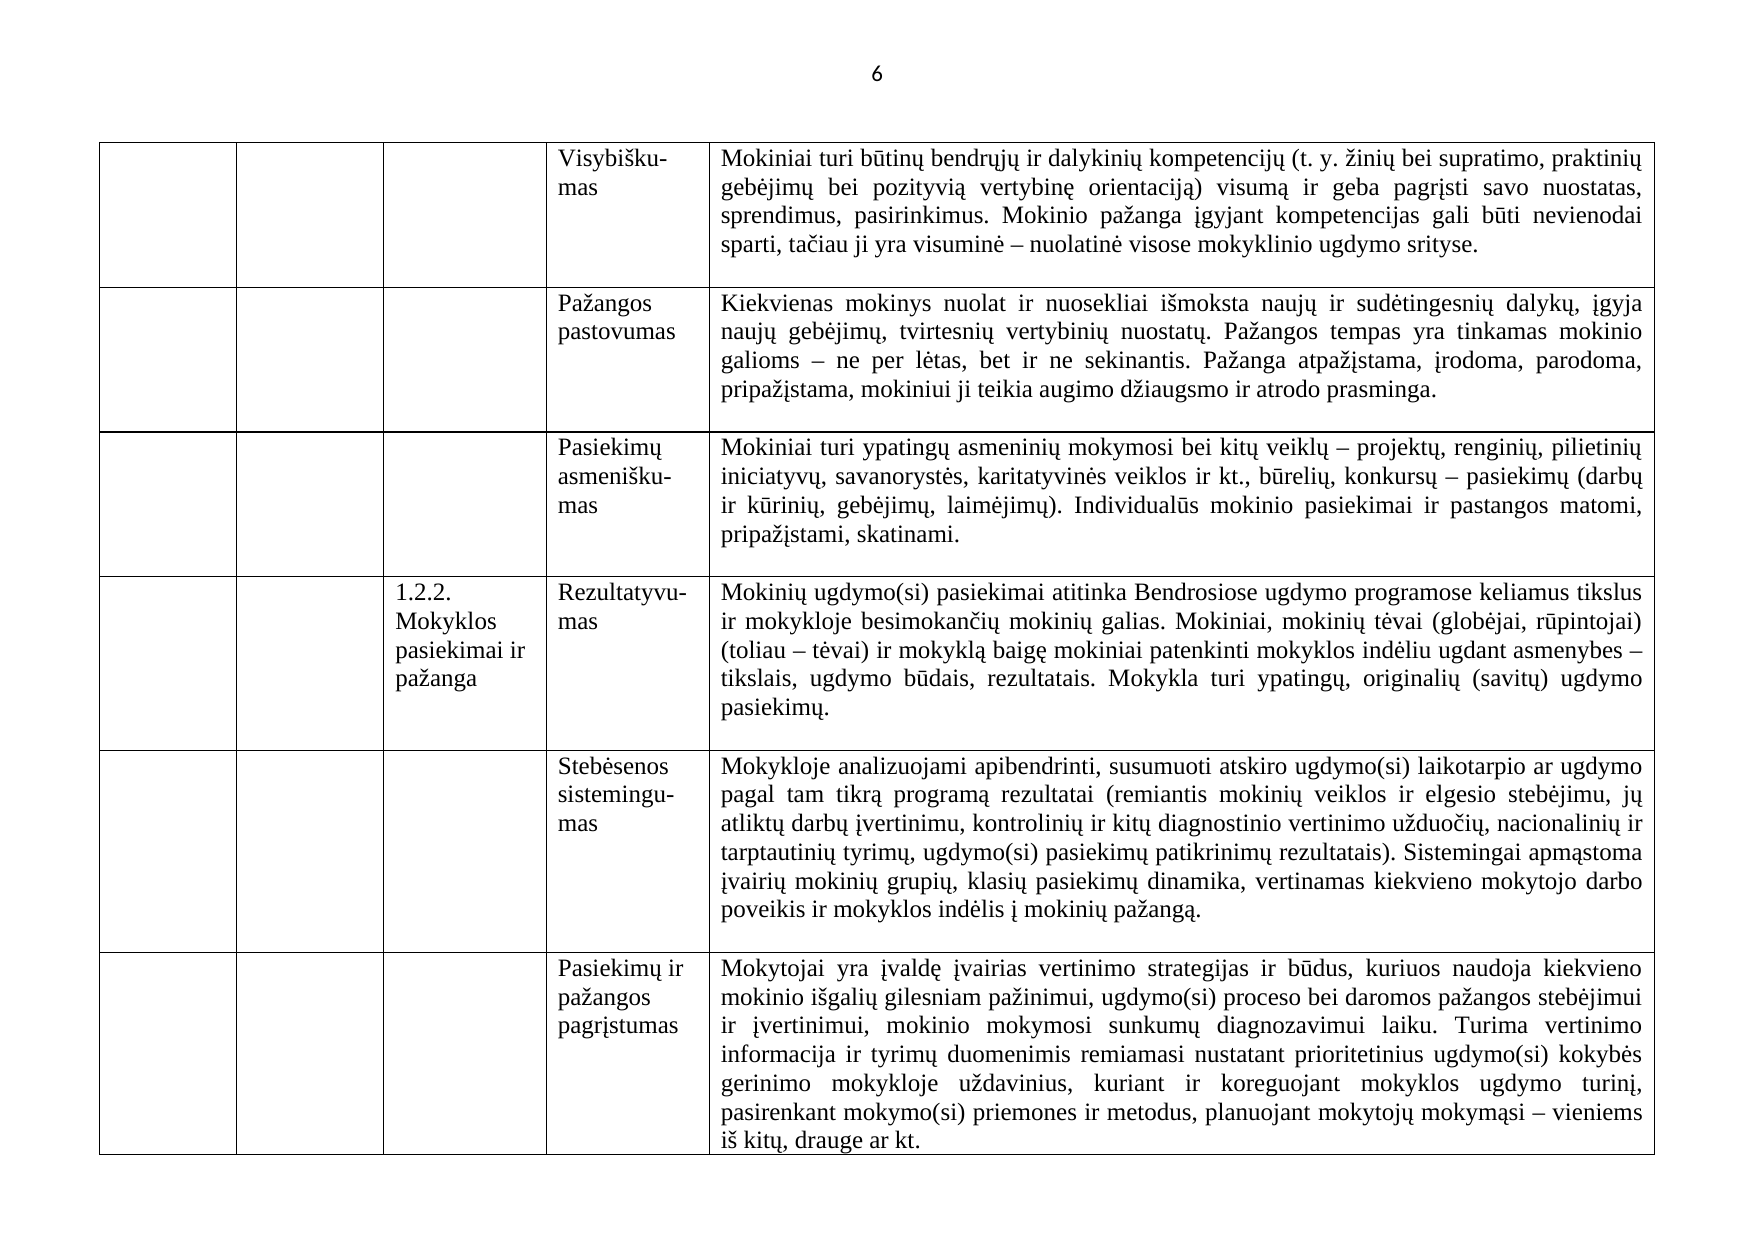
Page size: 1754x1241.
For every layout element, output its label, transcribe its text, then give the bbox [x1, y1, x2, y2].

table_cell 1.2.2. Mokyklos pasiekimai ir pažanga [384, 577, 546, 750]
table_cell Pasiekimų ir pažangos pagrįstumas [547, 953, 709, 1154]
table_cell [384, 143, 546, 287]
table_cell Kiekvienas mokinys nuolat ir nuosekliai išmoksta naujų ir sudėtingesnių dalykų, įgyja naujų gebėjimų, tvirtesnių vertybinių nuostatų. Pažangos tempas yra tinkamas mokinio galioms – ne per lėtas, bet ir ne sekinantis. Pažanga atpažįstama, įrodoma, parodoma, pripažįstama, mokiniui ji teikia augimo džiaugsmo ir atrodo prasminga. [710, 288, 1654, 431]
table_cell [100, 953, 236, 1154]
table_cell [384, 953, 546, 1154]
table_cell [384, 751, 546, 952]
table_cell Mokiniai turi būtinų bendrųjų ir dalykinių kompetencijų (t. y. žinių bei supratimo, praktinių gebėjimų bei pozityvią vertybinę orientaciją) visumą ir geba pagrįsti savo nuostatas, sprendimus, pasirinkimus. Mokinio pažanga įgyjant kompetencijas gali būti nevienodai sparti, tačiau ji yra visuminė – nuolatinė visose mokyklinio ugdymo srityse. [710, 143, 1654, 287]
table_cell [237, 143, 383, 287]
table_cell Mokinių ugdymo(si) pasiekimai atitinka Bendrosiose ugdymo programose keliamus tikslus ir mokykloje besimokančių mokinių galias. Mokiniai, mokinių tėvai (globėjai, rūpintojai) (toliau – tėvai) ir mokyklą baigę mokiniai patenkinti mokyklos indėliu ugdant asmenybes – tikslais, ugdymo būdais, rezultatais. Mokykla turi ypatingų, originalių (savitų) ugdymo pasiekimų. [710, 577, 1654, 750]
table_cell [237, 288, 383, 431]
table_cell [237, 577, 383, 750]
table_cell [237, 953, 383, 1154]
table_cell Mokiniai turi ypatingų asmeninių mokymosi bei kitų veiklų – projektų, renginių, pilietinių iniciatyvų, savanorystės, karitatyvinės veiklos ir kt., būrelių, konkursų – pasiekimų (darbų ir kūrinių, gebėjimų, laimėjimų). Individualūs mokinio pasiekimai ir pastangos matomi, pripažįstami, skatinami. [710, 433, 1654, 576]
table_cell [384, 288, 546, 431]
table_cell [100, 288, 236, 431]
table_cell [384, 433, 546, 576]
table_cell Visybišku-mas [547, 143, 709, 287]
table_cell Pažangos pastovumas [547, 288, 709, 431]
table_cell [100, 577, 236, 750]
table_cell Rezultatyvu-mas [547, 577, 709, 750]
table_cell Mokytojai yra įvaldę įvairias vertinimo strategijas ir būdus, kuriuos naudoja kiekvieno mokinio išgalių gilesniam pažinimui, ugdymo(si) proceso bei daromos pažangos stebėjimui ir įvertinimui, mokinio mokymosi sunkumų diagnozavimui laiku. Turima vertinimo informacija ir tyrimų duomenimis remiamasi nustatant prioritetinius ugdymo(si) kokybės gerinimo mokykloje uždavinius, kuriant ir koreguojant mokyklos ugdymo turinį, pasirenkant mokymo(si) priemones ir metodus, planuojant mokytojų mokymąsi – vieniems iš kitų, drauge ar kt. [710, 953, 1654, 1154]
table_cell [100, 143, 236, 287]
table_cell Mokykloje analizuojami apibendrinti, susumuoti atskiro ugdymo(si) laikotarpio ar ugdymo pagal tam tikrą programą rezultatai (remiantis mokinių veiklos ir elgesio stebėjimu, jų atliktų darbų įvertinimu, kontrolinių ir kitų diagnostinio vertinimo užduočių, nacionalinių ir tarptautinių tyrimų, ugdymo(si) pasiekimų patikrinimų rezultatais). Sistemingai apmąstoma įvairių mokinių grupių, klasių pasiekimų dinamika, vertinamas kiekvieno mokytojo darbo poveikis ir mokyklos indėlis į mokinių pažangą. [710, 751, 1654, 952]
table_cell [100, 433, 236, 576]
table_cell Stebėsenos sistemingu-mas [547, 751, 709, 952]
table_cell [237, 751, 383, 952]
table_cell [237, 433, 383, 576]
table_cell Pasiekimų asmenišku-mas [547, 433, 709, 576]
table_cell [100, 751, 236, 952]
